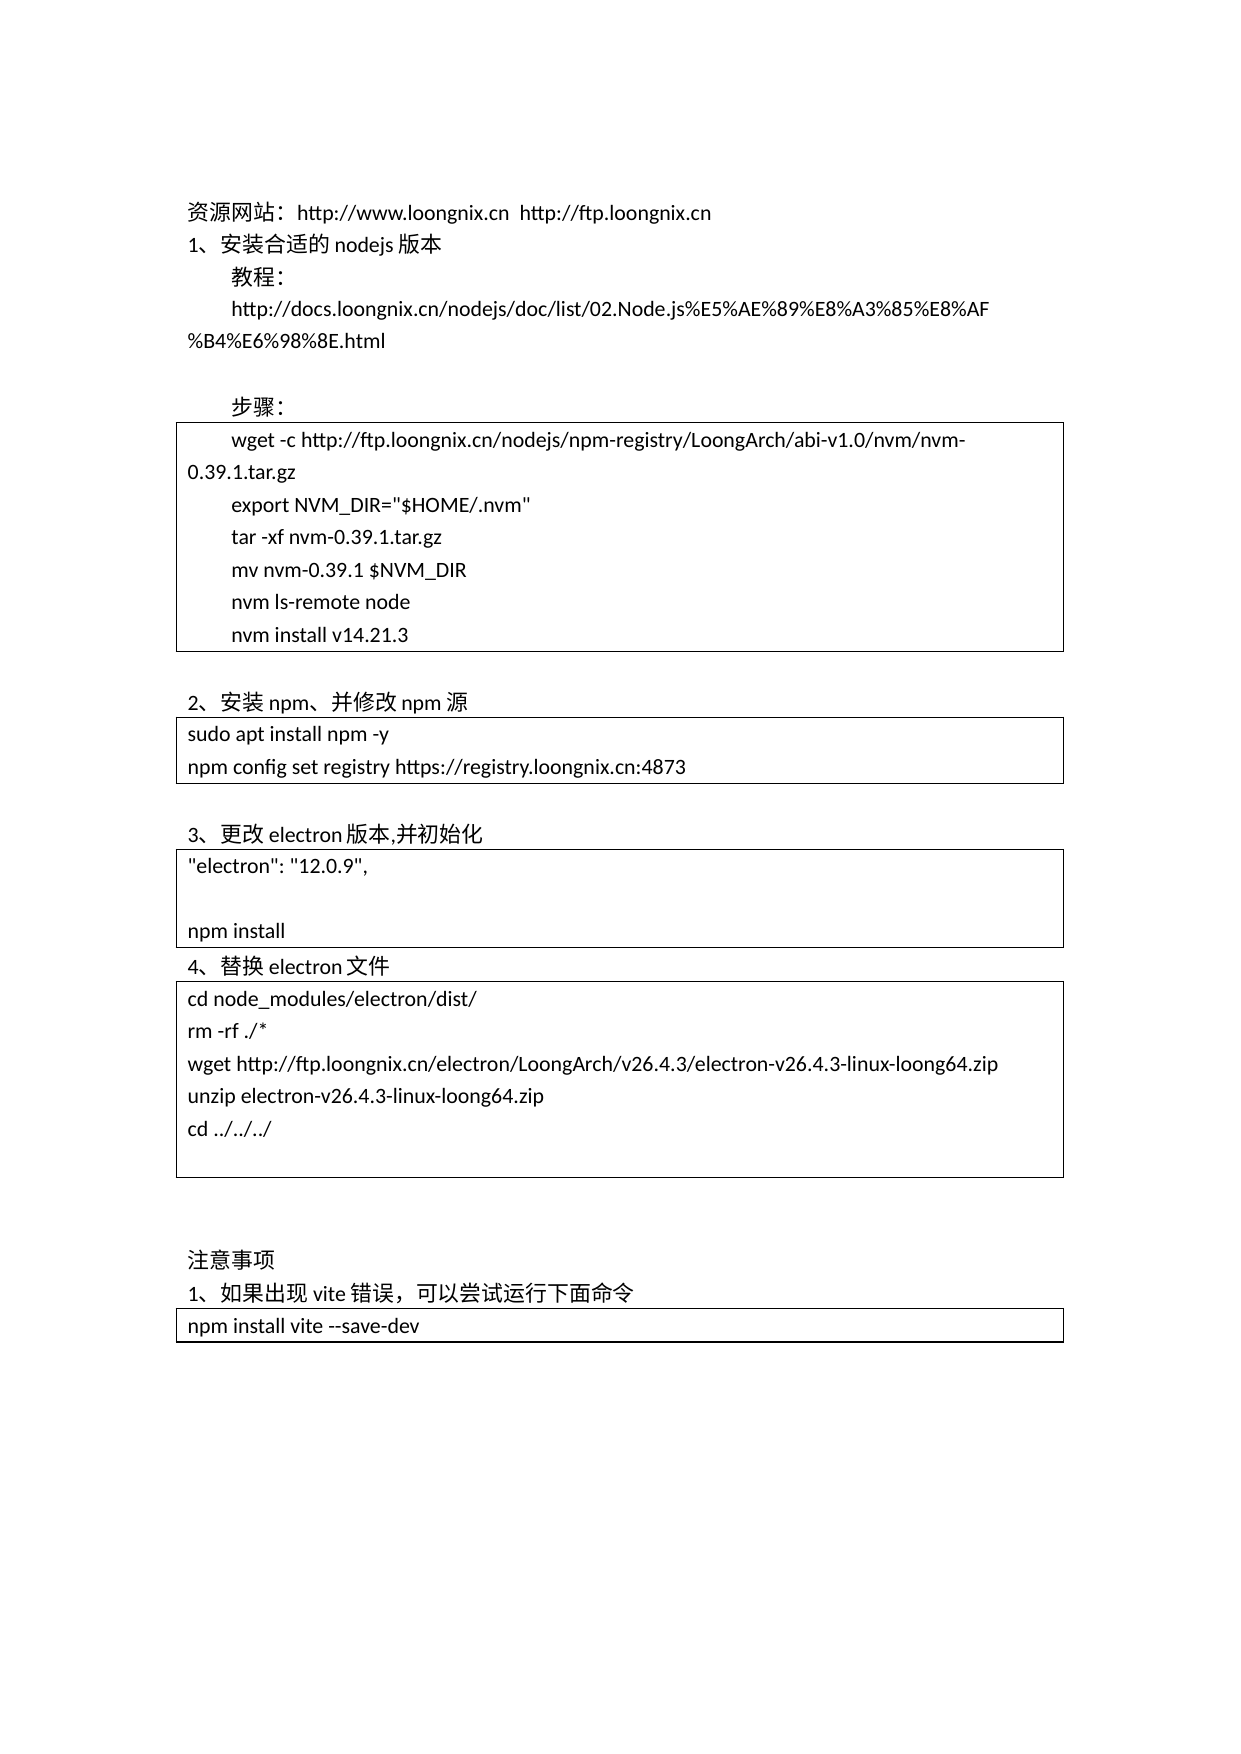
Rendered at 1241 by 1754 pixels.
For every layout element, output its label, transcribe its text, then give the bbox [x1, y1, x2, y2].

table_header sudo apt install npm -y npm config set registry https://registry.loongnix.cn:4873 [177, 718, 1063, 783]
list 教程： [187, 259, 1053, 292]
list http://docs.loongnix.cn/nodejs/doc/list/02.Node.js%E5%AE%89%E8%A3%85%E8%AF%B4%E6%98%8E.html [187, 292, 1053, 357]
list 更改electron版本,并初始化 [187, 816, 1053, 849]
list 安装npm、并修改npm源 [187, 684, 1053, 717]
list 注意事项 [187, 1243, 1053, 1275]
table_header cd node_modules/electron/dist/ rm -rf ./* wget http://ftp.loongnix.cn/electron/LoongArch/v26.4.3/electron-v26.4.3-linux-loong64.zip unzip electron-v26.4.3-linux-loong64.zip cd ../../../ [177, 982, 1063, 1177]
table_header wget -c http://ftp.loongnix.cn/nodejs/npm-registry/LoongArch/abi-v1.0/nvm/nvm-0.39.1.tar.gz export NVM_DIR="$HOME/.nvm" tar -xf nvm-0.39.1.tar.gz mv nvm-0.39.1 $NVM_DIR nvm ls-remote node nvm install v14.21.3 [177, 423, 1063, 651]
table_header npm install vite --save-dev [177, 1309, 1063, 1341]
list 如果出现 vite错误，可以尝试运行下面命令 [187, 1275, 1053, 1308]
list 步骤： [187, 389, 1053, 422]
table_header "electron": "12.0.9", npm install [177, 850, 1063, 947]
list 安装合适的nodejs版本 [187, 227, 1053, 259]
list 替换electron文件 [187, 948, 1053, 981]
text 资源网站：http://www.loongnix.cn http://ftp.loongnix.cn [187, 194, 1053, 227]
